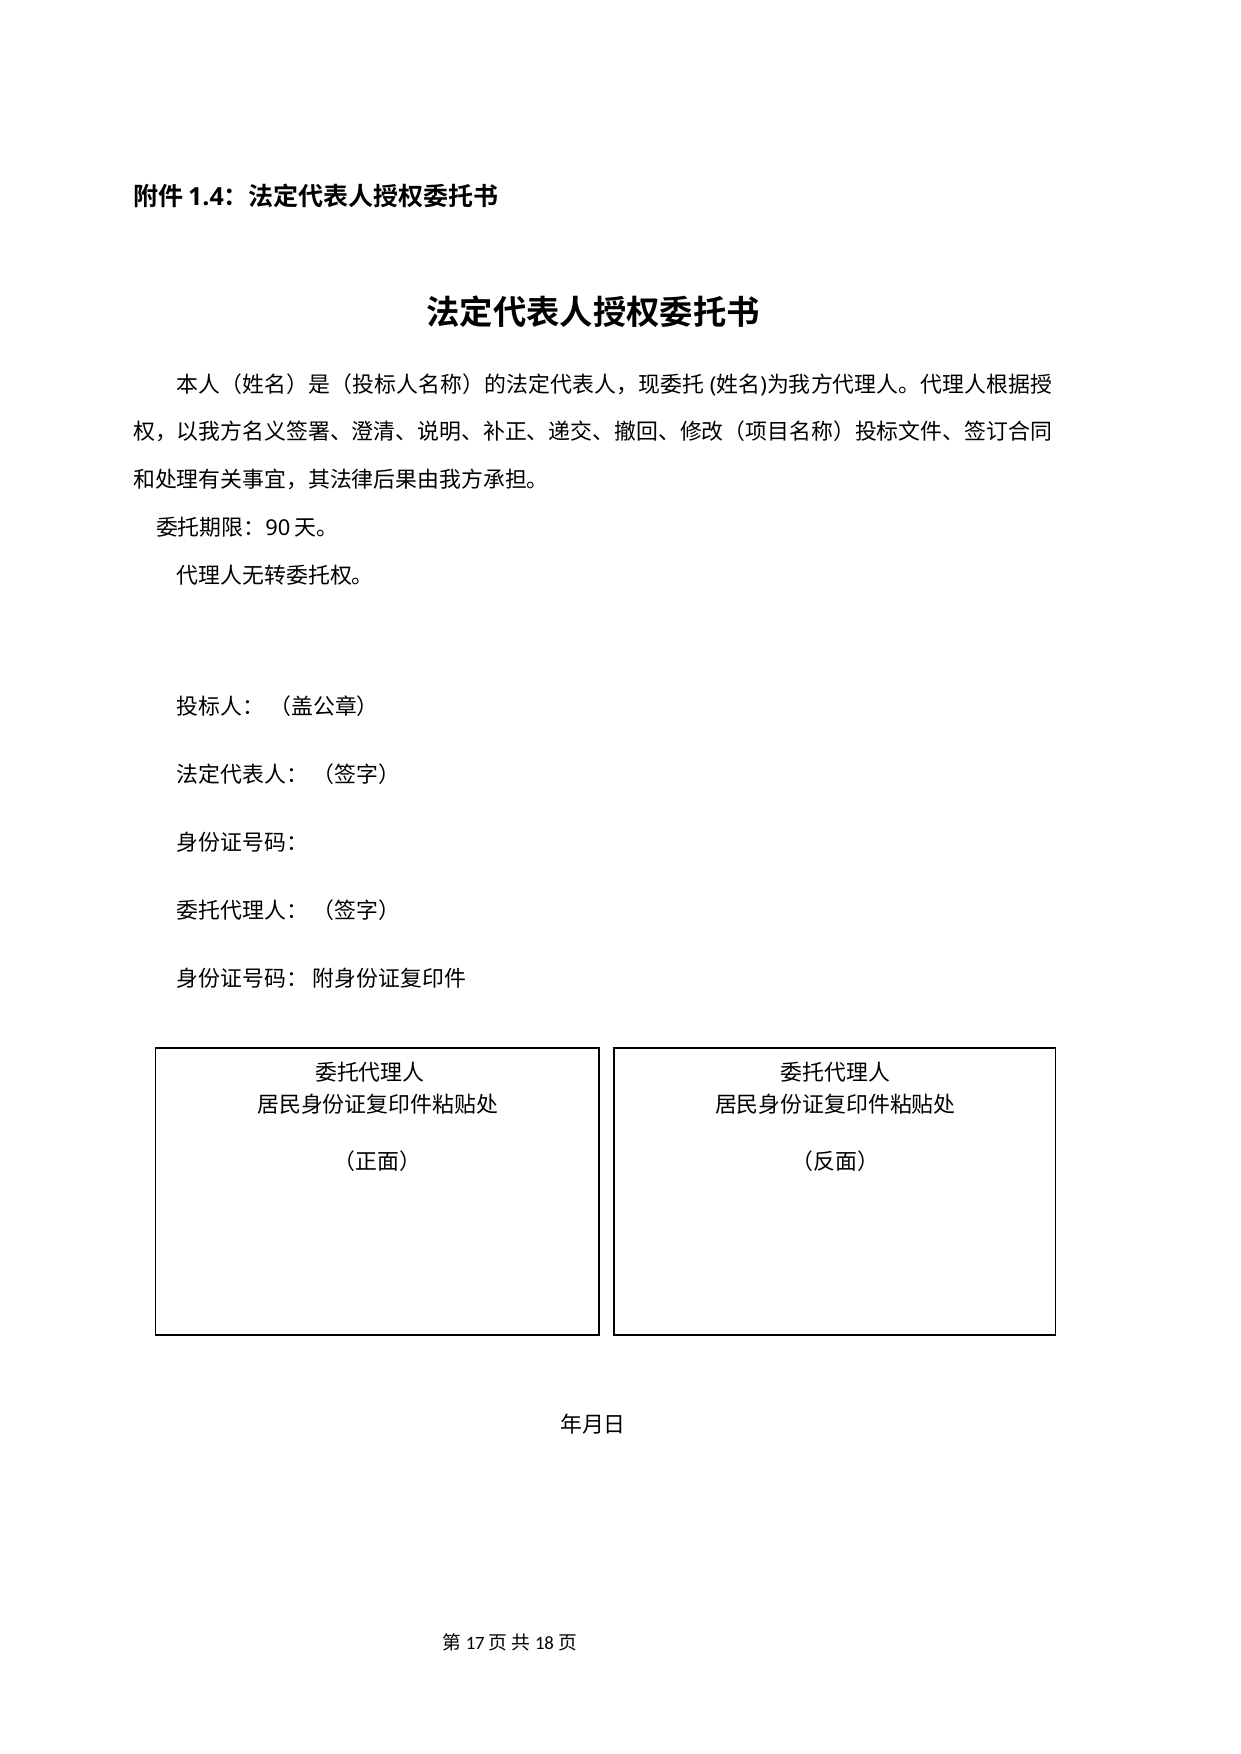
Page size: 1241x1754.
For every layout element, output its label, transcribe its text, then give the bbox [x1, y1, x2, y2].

text 附件1.4：法定代表人授权委托书 [133, 162, 1053, 227]
text 法定代表人： （签字） [133, 757, 1053, 789]
text 委托代理人： （签字） [133, 892, 1053, 925]
text 本人（姓名）是（投标人名称）的法定代表人，现委托 (姓名)为我方代理人。代理人根据授权，以我方名义签署、澄清、说明、补正、递交、撤回、修改（项目名称）投标文件、签订合同和处理有关事宜，其法律后果由我方承担。 [133, 367, 1053, 493]
text 法定代表人授权委托书 [133, 278, 1053, 343]
text 身份证号码： [133, 824, 1053, 857]
text 代理人无转委托权。 [133, 558, 1053, 590]
text 年月日 [133, 1406, 1053, 1439]
text 委托期限：90天。 [133, 509, 1053, 542]
text 身份证号码： 附身份证复印件 [133, 960, 1053, 993]
text 投标人： （盖公章） [133, 689, 1053, 721]
